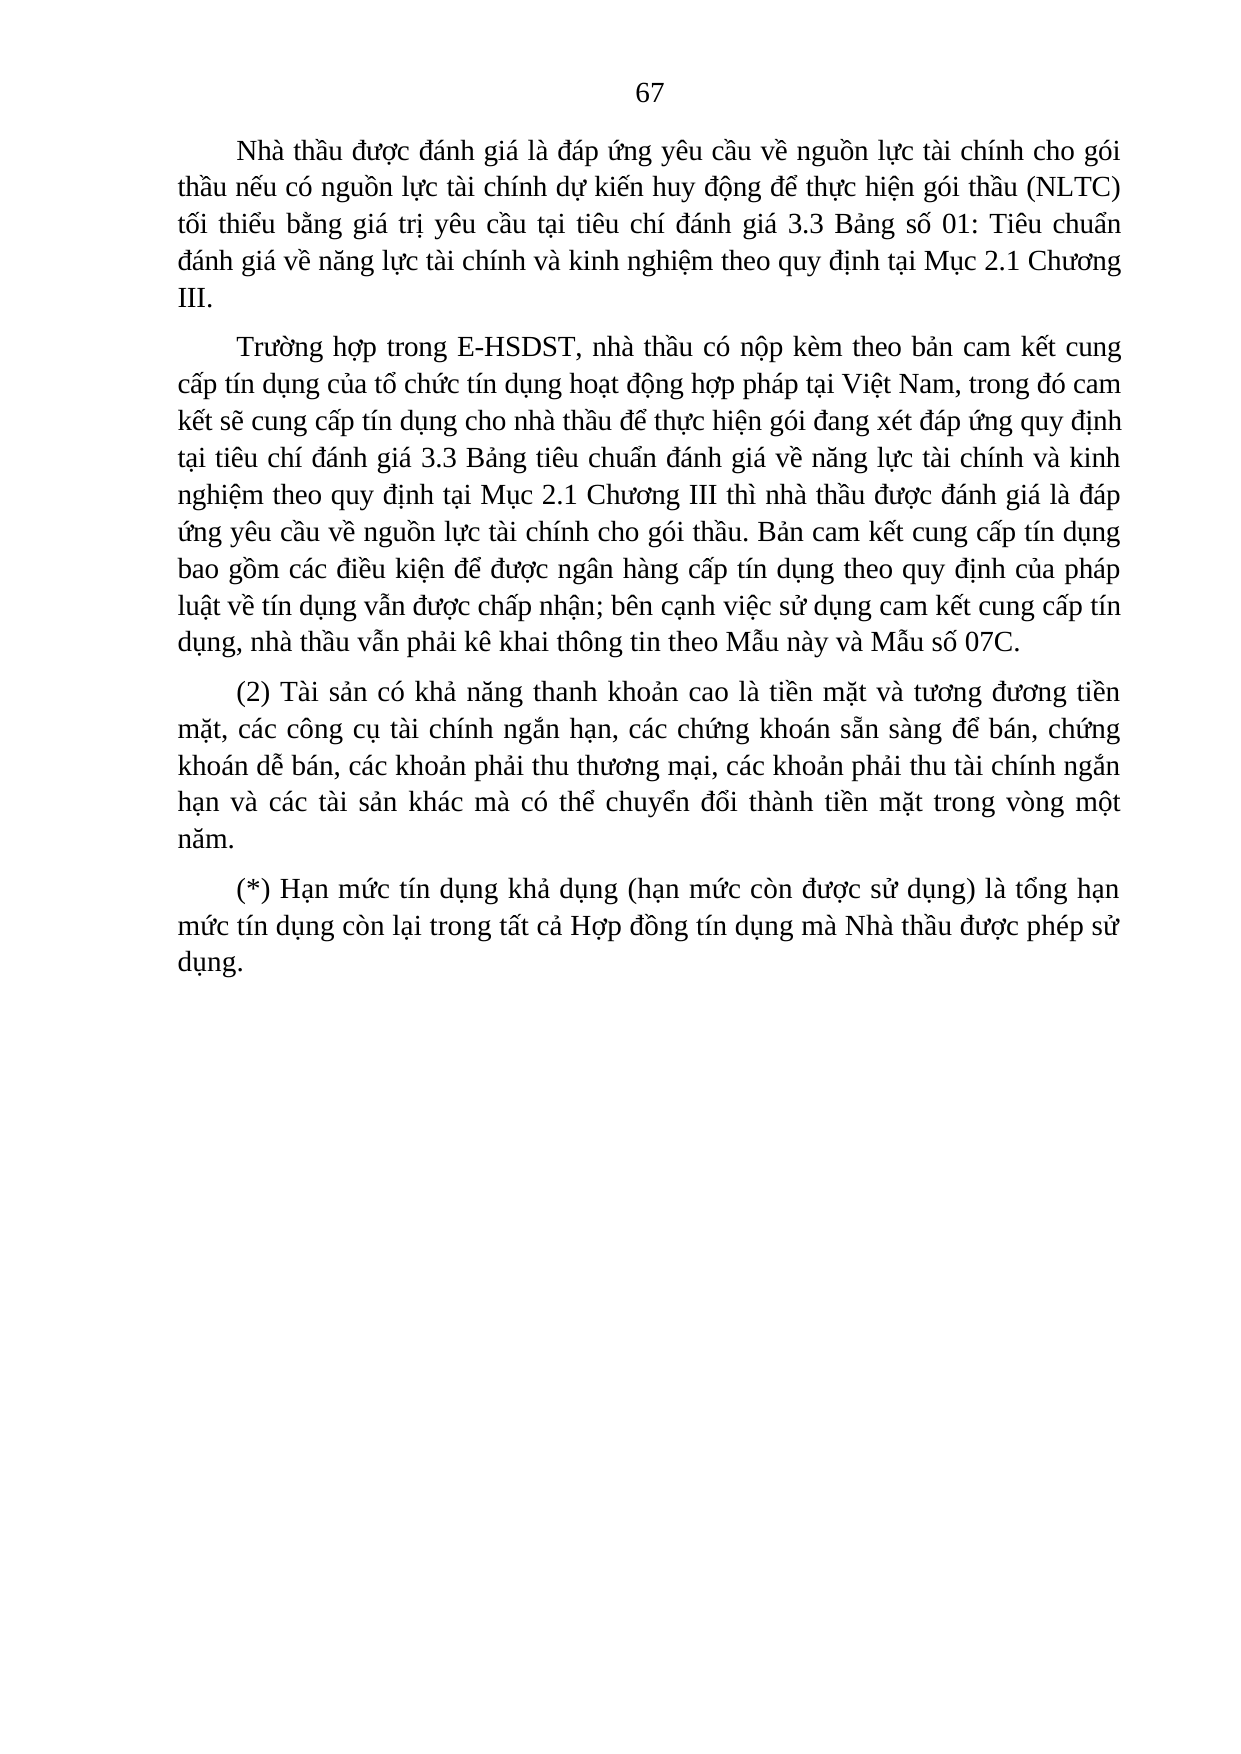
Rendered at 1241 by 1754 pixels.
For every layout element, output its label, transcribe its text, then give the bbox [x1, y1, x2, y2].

text Trường hợp trong E-HSDST, nhà thầu có nộp kèm theo bản cam kết cung cấp tín dụng của tổ chức tín dụng hoạt động hợp pháp tại Việt Nam, trong đó cam kết sẽ cung cấp tín dụng cho nhà thầu để thực hiện gói đang xét đáp ứng quy định tại tiêu chí đánh giá 3.3 Bảng tiêu chuẩn đánh giá về năng lực tài chính và kinh nghiệm theo quy định tại Mục 2.1 Chương III thì nhà thầu được đánh giá là đáp ứng yêu cầu về nguồn lực tài chính cho gói thầu. Bản cam kết cung cấp tín dụng bao gồm các điều kiện để được ngân hàng cấp tín dụng theo quy định của pháp luật về tín dụng vẫn được chấp nhận; bên cạnh việc sử dụng cam kết cung cấp tín dụng, nhà thầu vẫn phải kê khai thông tin theo Mẫu này và Mẫu số 07C. [177, 329, 1122, 658]
text (2) Tài sản có khả năng thanh khoản cao là tiền mặt và tương đương tiền mặt, các công cụ tài chính ngắn hạn, các chứng khoán sẵn sàng để bán, chứng khoán dễ bán, các khoản phải thu thương mại, các khoản phải thu tài chính ngắn hạn và các tài sản khác mà có thể chuyển đổi thành tiền mặt trong vòng một năm. [177, 674, 1122, 855]
text (*) Hạn mức tín dụng khả dụng (hạn mức còn được sử dụng) là tổng hạn mức tín dụng còn lại trong tất cả Hợp đồng tín dụng mà Nhà thầu được phép sử dụng. [177, 871, 1122, 978]
text Nhà thầu được đánh giá là đáp ứng yêu cầu về nguồn lực tài chính cho gói thầu nếu có nguồn lực tài chính dự kiến huy động để thực hiện gói thầu (NLTC) tối thiểu bằng giá trị yêu cầu tại tiêu chí đánh giá 3.3 Bảng số 01: Tiêu chuẩn đánh giá về năng lực tài chính và kinh nghiệm theo quy định tại Mục 2.1 Chương III. [177, 133, 1122, 314]
